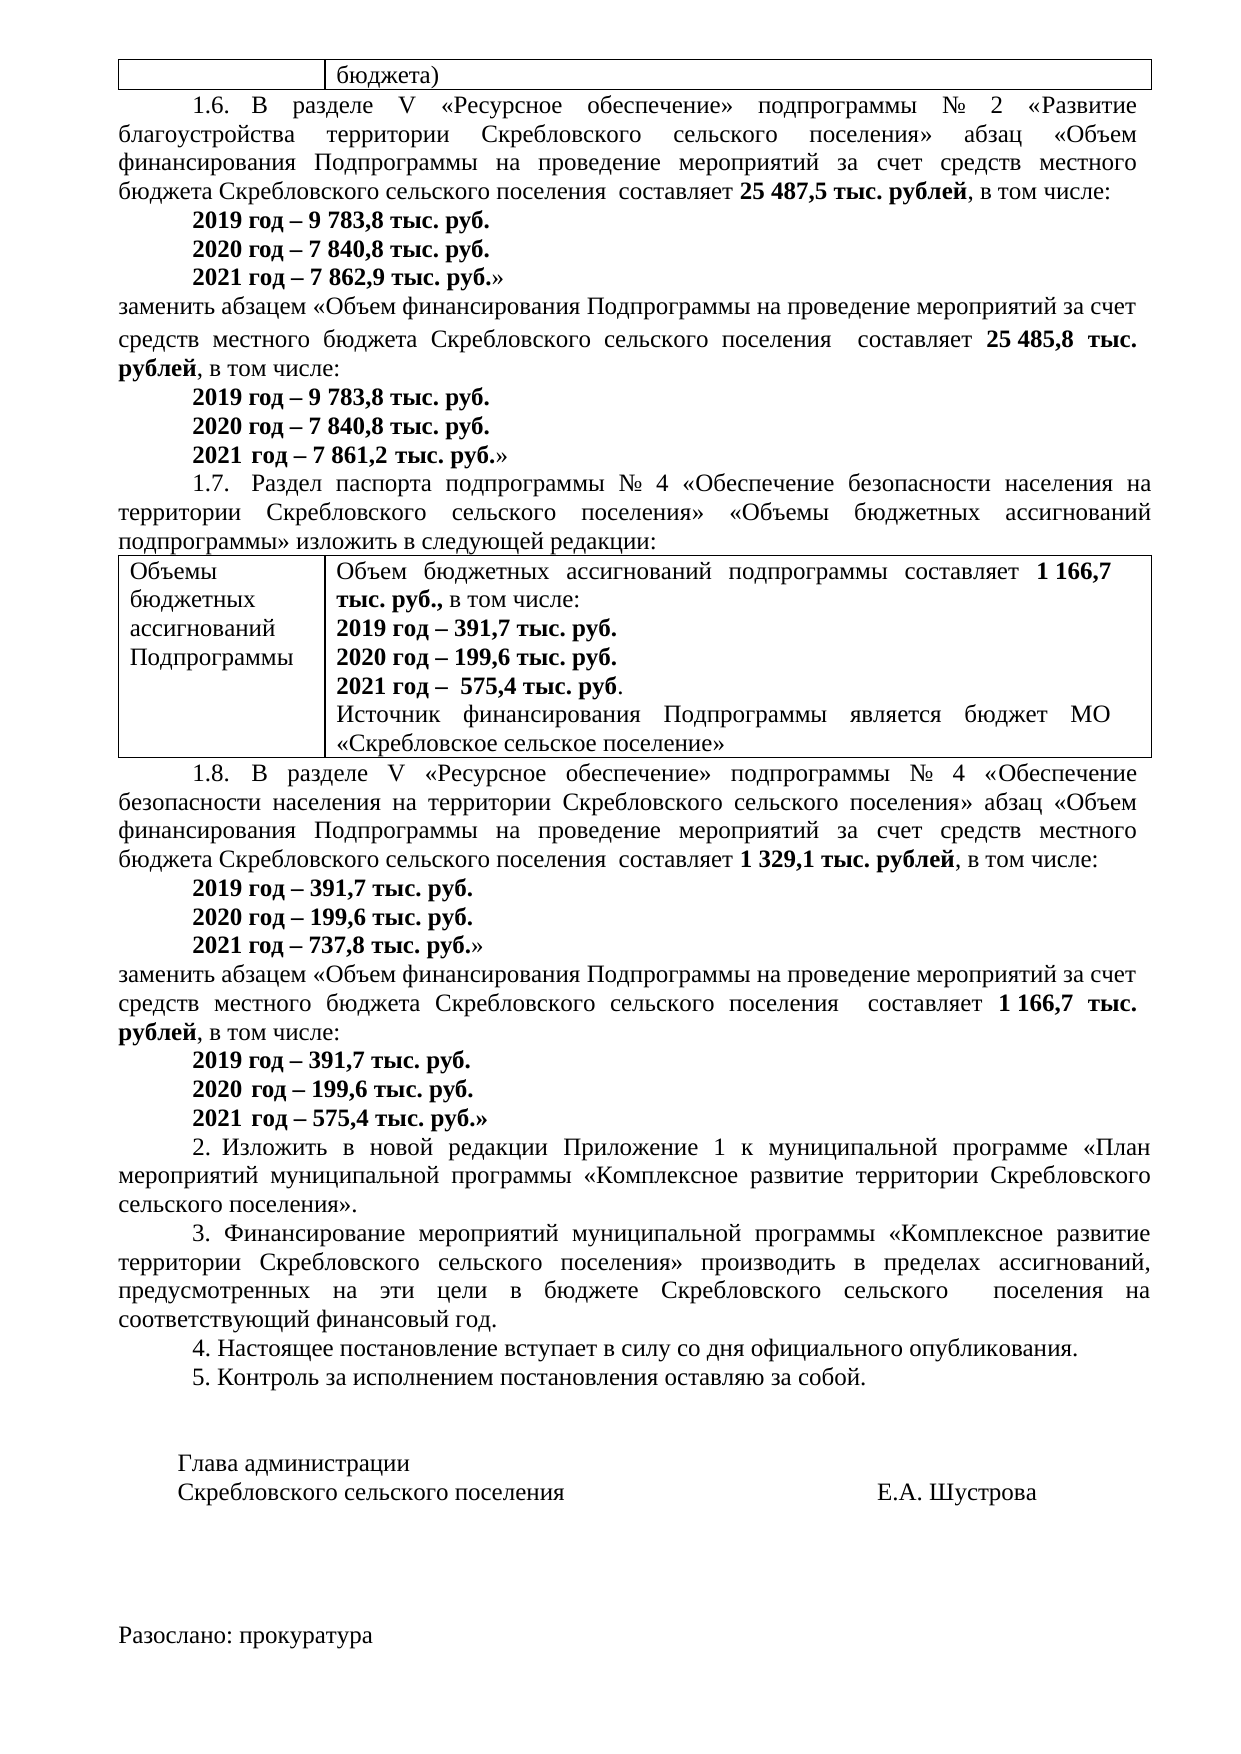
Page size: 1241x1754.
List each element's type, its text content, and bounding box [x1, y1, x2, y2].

list год – 199,6 тыс. руб. [192, 1074, 1152, 1103]
text 2019 год – 9 783,8 тыс. руб. [118, 205, 1152, 234]
text Глава администрации [118, 1448, 1152, 1477]
table_header Объем бюджетных ассигнований подпрограммы составляет 1 166,7 тыс. руб., в том числе: 2019 год – 391,7 тыс. руб. 2020 год – 199,6 тыс. руб. 2021 год – 575,4 тыс. руб. Источник финансирования Подпрограммы является бюджет МО «Скребловское сельское поселение» [326, 556, 1151, 757]
text 3. Финансирование мероприятий муниципальной программы «Комплексное развитие территории Скребловского сельского поселения» производить в пределах ассигнований, предусмотренных на эти цели в бюджете Скребловского сельского поселения на соответствующий финансовый год. [118, 1218, 1152, 1333]
list 2021 год – 7 862,9 тыс. руб.» [192, 262, 1137, 291]
list год – 7 861,2 тыс. руб.» [192, 440, 1137, 468]
text Разослано: прокуратура [118, 1621, 1152, 1649]
list Изложить в новой редакции Приложение 1 к муниципальной программе «План мероприятий муниципальной программы «Комплексное развитие территории Скребловского сельского поселения». [118, 1132, 1152, 1218]
list Раздел паспорта подпрограммы № 4 «Обеспечение безопасности населения на территории Скребловского сельского поселения» «Объемы бюджетных ассигнований подпрограммы» изложить в следующей редакции: [118, 468, 1152, 555]
text 2020 год – 199,6 тыс. руб. [192, 902, 1137, 931]
text 2021 год – 737,8 тыс. руб.» [192, 931, 1152, 959]
text 4. Настоящее постановление вступает в силу со дня официального опубликования. [192, 1333, 1152, 1362]
text заменить абзацем «Объем финансирования Подпрограммы на проведение мероприятий за счет средств местного бюджета Скребловского сельского поселения составляет 25 485,8 тыс. рублей, в том числе: [118, 291, 1137, 382]
list В разделе V «Ресурсное обеспечение» подпрограммы № 2 «Развитие благоустройства территории Скребловского сельского поселения» абзац «Объем финансирования Подпрограммы на проведение мероприятий за счет средств местного бюджета Скребловского сельского поселения составляет 25 487,5 тыс. рублей, в том числе: [118, 90, 1137, 205]
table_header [119, 60, 324, 89]
text 2019 год – 391,7 тыс. руб. [192, 1046, 1152, 1074]
text 2019 год – 391,7 тыс. руб. [192, 873, 1137, 902]
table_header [326, 60, 1151, 89]
text 5. Контроль за исполнением постановления оставляю за собой. [118, 1362, 1152, 1391]
text 2020 год – 7 840,8 тыс. руб. [192, 411, 1152, 440]
table_header Объемы бюджетных ассигнований Подпрограммы [119, 556, 324, 757]
text 2020 год – 7 840,8 тыс. руб. [118, 234, 1152, 262]
list В разделе V «Ресурсное обеспечение» подпрограммы № 4 «Обеспечение безопасности населения на территории Скребловского сельского поселения» абзац «Объем финансирования Подпрограммы на проведение мероприятий за счет средств местного бюджета Скребловского сельского поселения составляет 1 329,1 тыс. рублей, в том числе: [118, 758, 1137, 873]
text 2019 год – 9 783,8 тыс. руб. [192, 382, 1152, 411]
text Скребловского сельского поселения Е.А. Шустрова [118, 1477, 1152, 1506]
list год – 575,4 тыс. руб.» [192, 1103, 1152, 1132]
text заменить абзацем «Объем финансирования Подпрограммы на проведение мероприятий за счет средств местного бюджета Скребловского сельского поселения составляет 1 166,7 тыс. рублей, в том числе: [118, 959, 1137, 1046]
